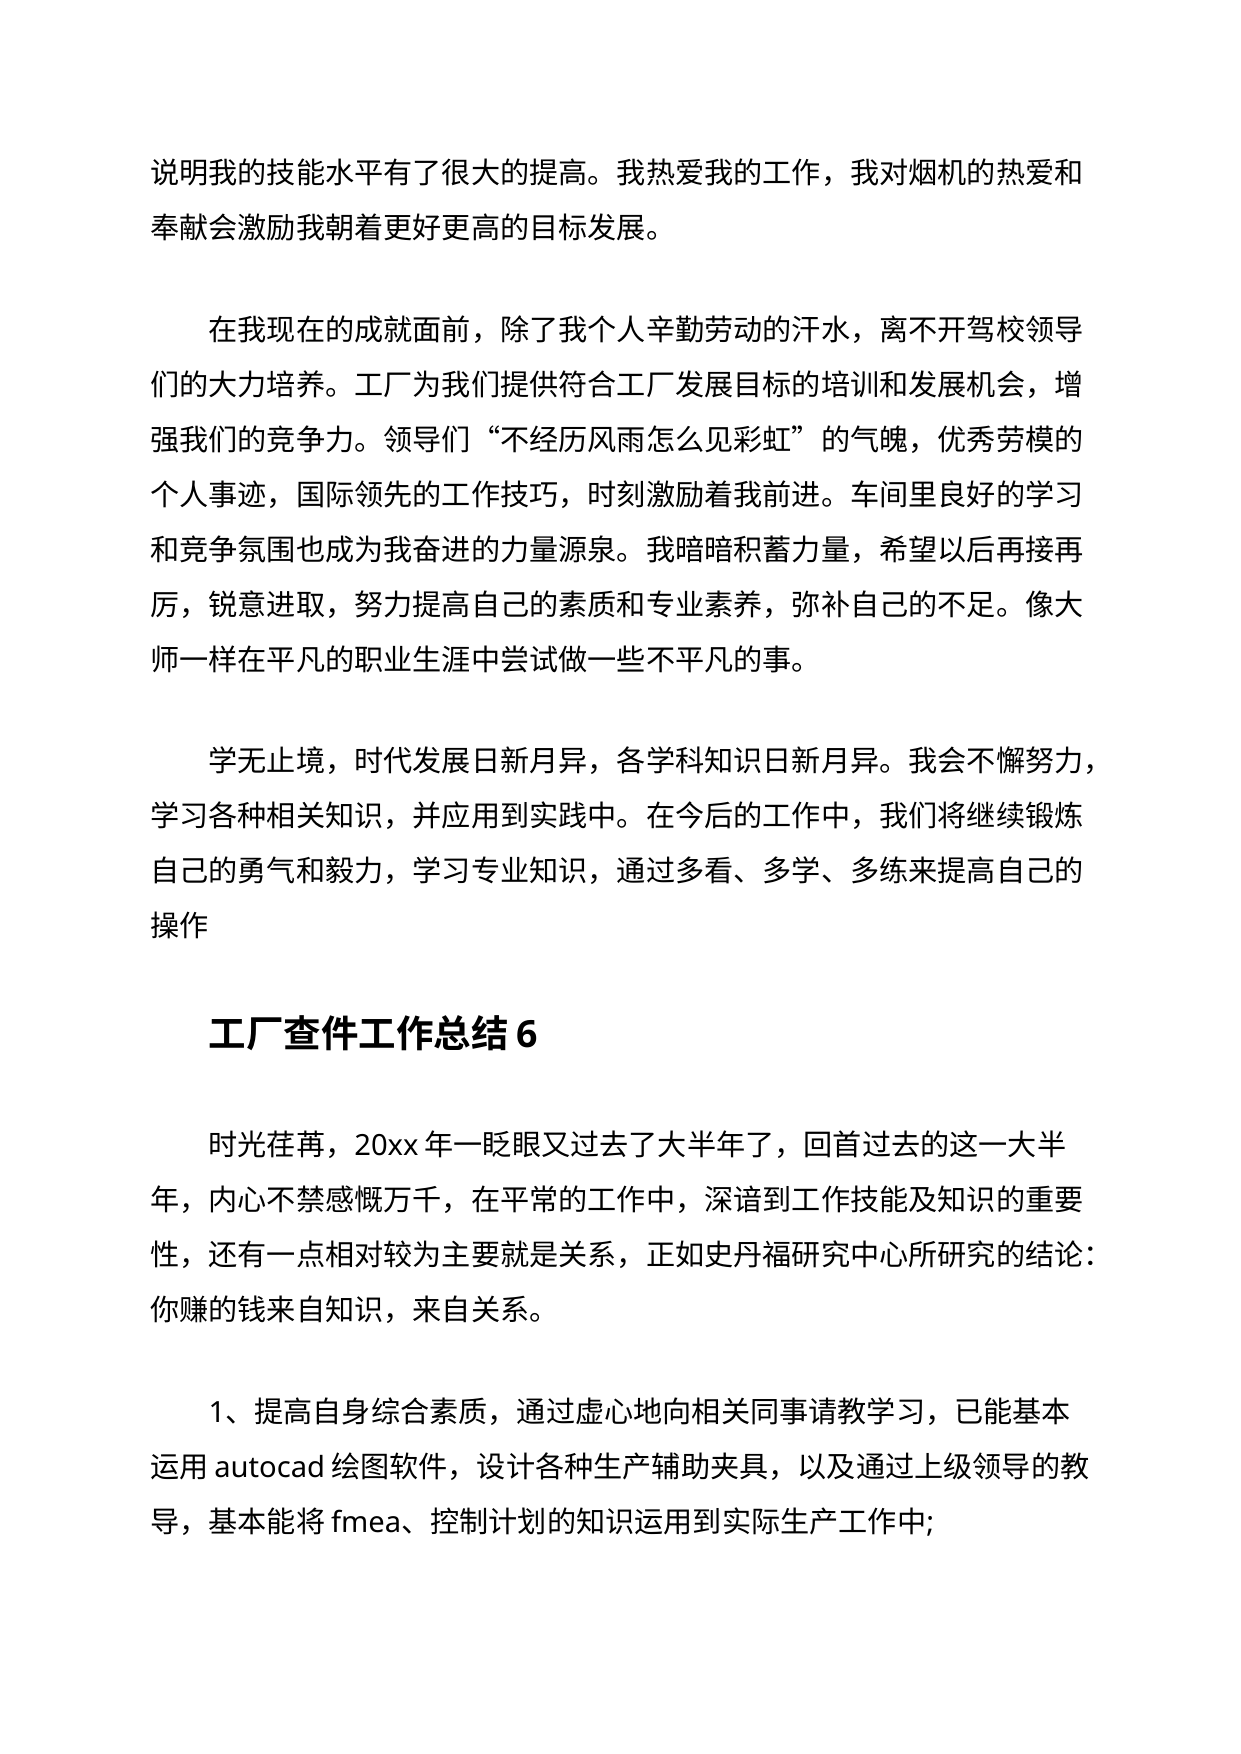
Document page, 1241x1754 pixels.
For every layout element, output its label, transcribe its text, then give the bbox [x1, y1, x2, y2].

text 工厂查件工作总结6 [150, 1004, 1090, 1059]
text 时光荏苒，20xx年一眨眼又过去了大半年了，回首过去的这一大半年，内心不禁感慨万千，在平常的工作中，深谙到工作技能及知识的重要性，还有一点相对较为主要就是关系，正如史丹福研究中心所研究的结论：你赚的钱来自知识，来自关系。 [150, 1122, 1090, 1329]
text 学无止境，时代发展日新月异，各学科知识日新月异。我会不懈努力，学习各种相关知识，并应用到实践中。在今后的工作中，我们将继续锻炼自己的勇气和毅力，学习专业知识，通过多看、多学、多练来提高自己的操作 [150, 738, 1090, 945]
text 1、提高自身综合素质，通过虚心地向相关同事请教学习，已能基本运用autocad绘图软件，设计各种生产辅助夹具，以及通过上级领导的教导，基本能将fmea、控制计划的知识运用到实际生产工作中; [150, 1388, 1090, 1541]
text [150, 150, 1090, 247]
text 在我现在的成就面前，除了我个人辛勤劳动的汗水，离不开驾校领导们的大力培养。工厂为我们提供符合工厂发展目标的培训和发展机会，增强我们的竞争力。领导们“不经历风雨怎么见彩虹”的气魄，优秀劳模的个人事迹，国际领先的工作技巧，时刻激励着我前进。车间里良好的学习和竞争氛围也成为我奋进的力量源泉。我暗暗积蓄力量，希望以后再接再厉，锐意进取，努力提高自己的素质和专业素养，弥补自己的不足。像大师一样在平凡的职业生涯中尝试做一些不平凡的事。 [150, 307, 1090, 678]
